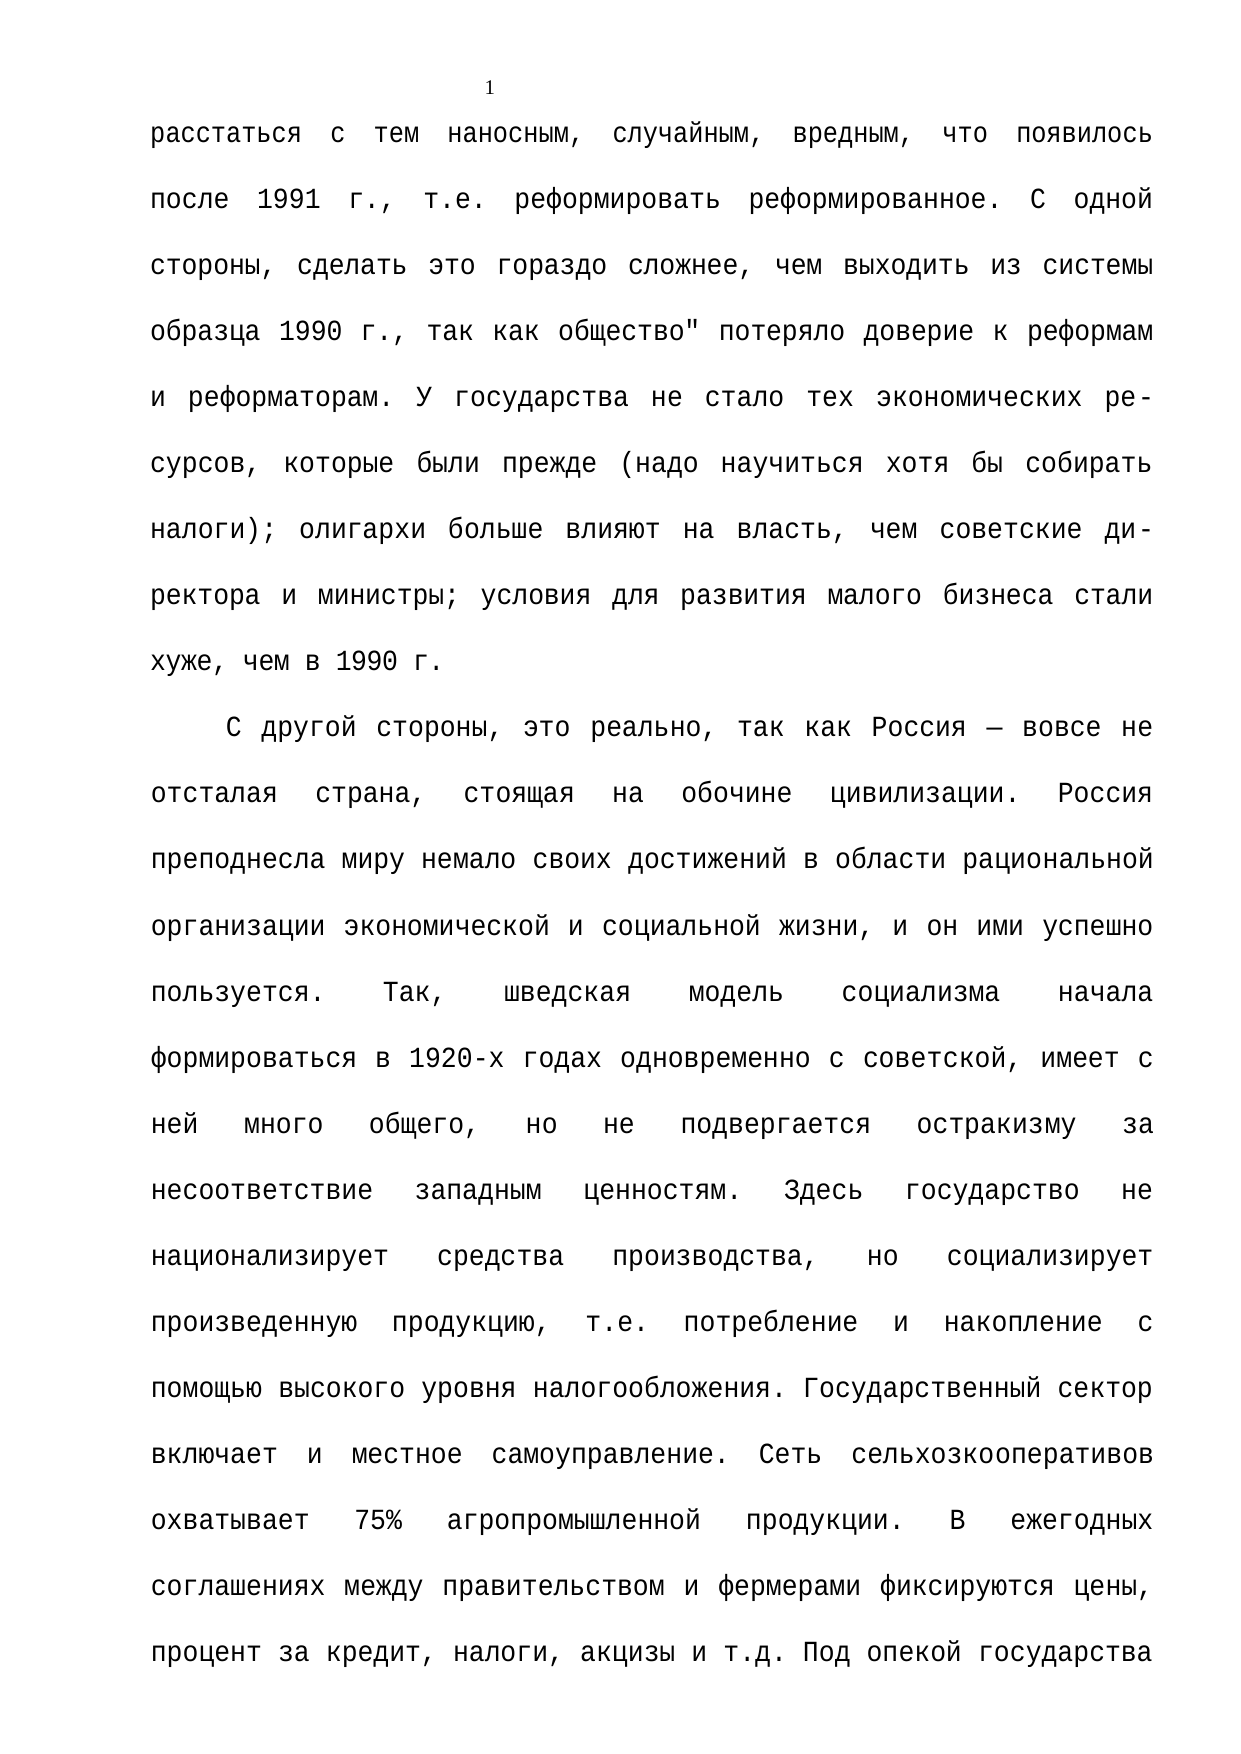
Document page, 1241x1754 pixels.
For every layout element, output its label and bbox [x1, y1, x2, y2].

text [151, 712, 1154, 1670]
text [150, 118, 1154, 679]
